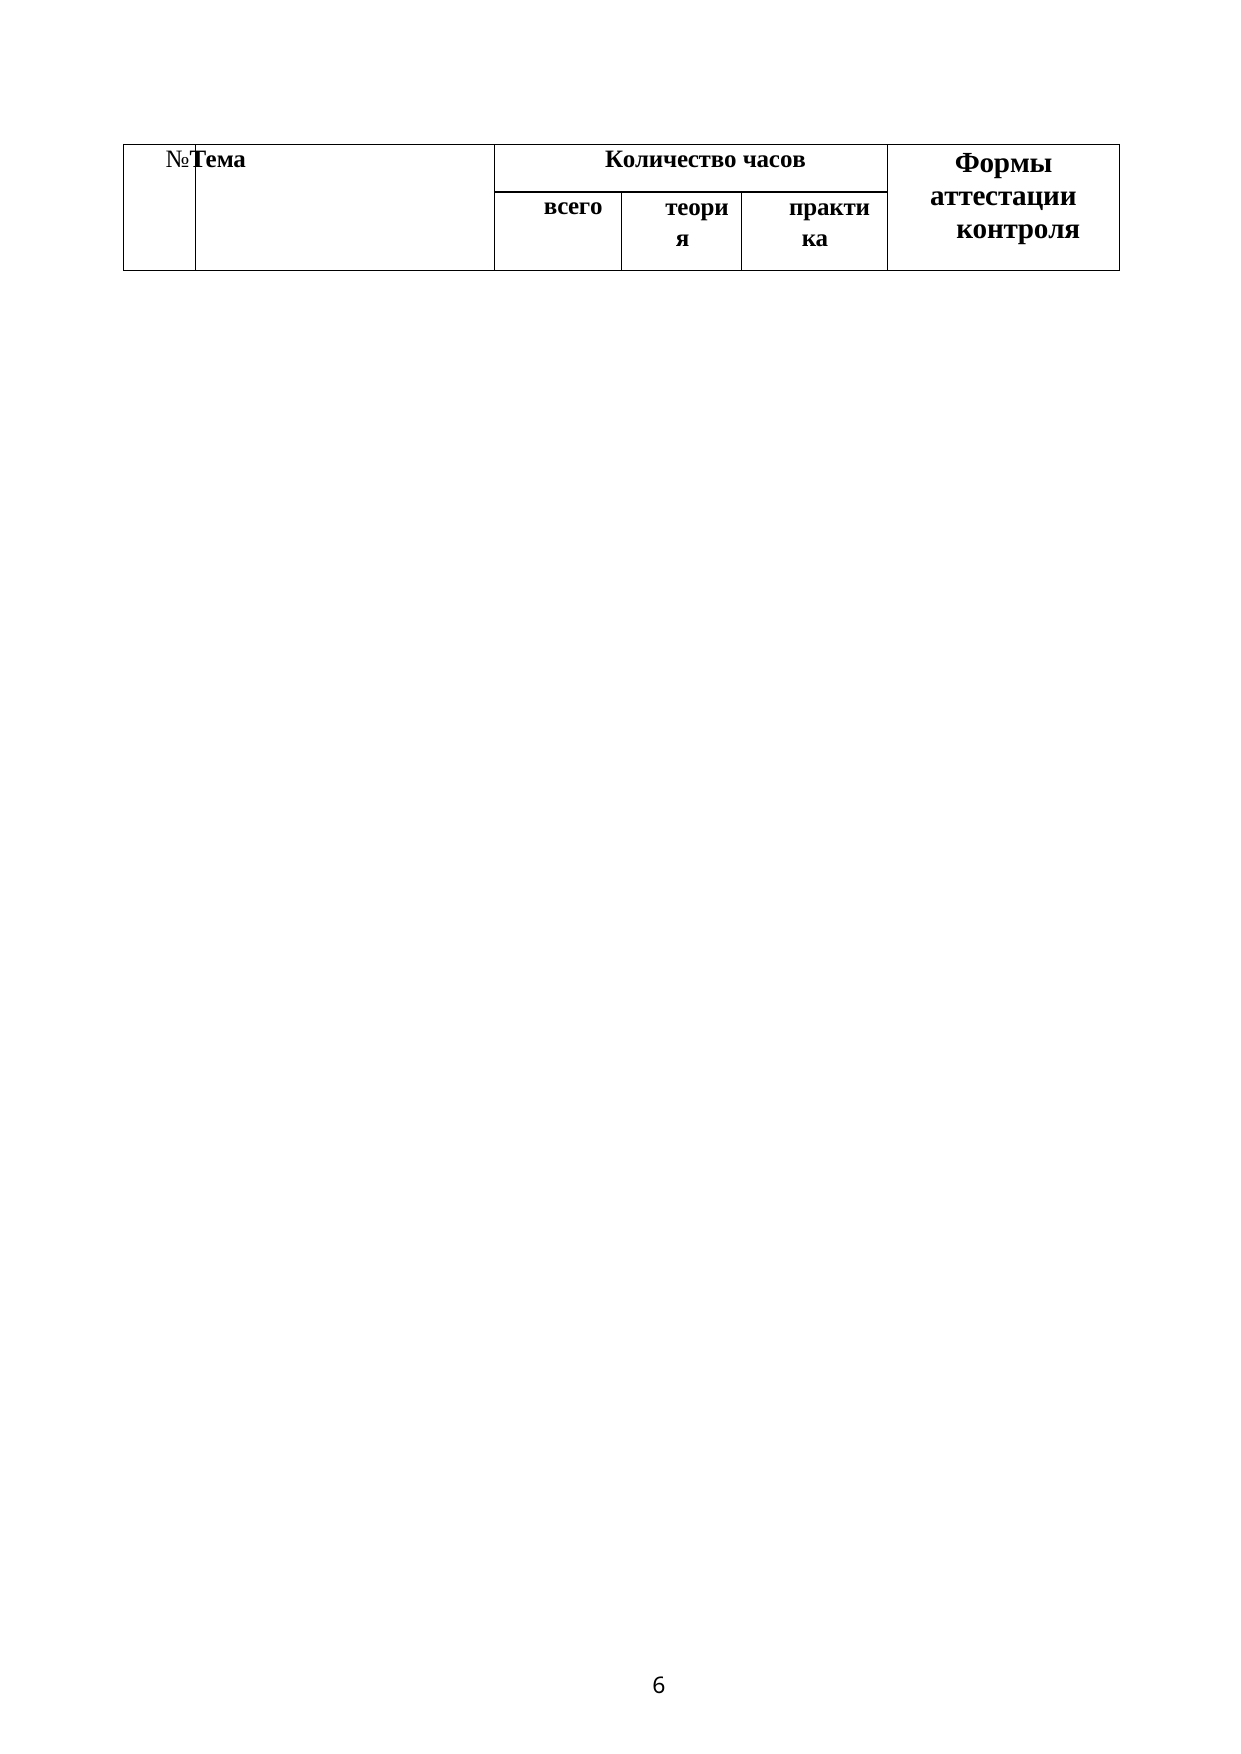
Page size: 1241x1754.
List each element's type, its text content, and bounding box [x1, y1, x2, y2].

table_cell практи ка [742, 193, 887, 270]
table_header Количество часов [495, 145, 887, 191]
table_cell теори я [622, 193, 741, 270]
table_header ма [196, 145, 494, 270]
table_header №Те [124, 145, 195, 270]
table_header Формы аттестации контроля [888, 145, 1119, 270]
table_cell всего [495, 193, 621, 270]
